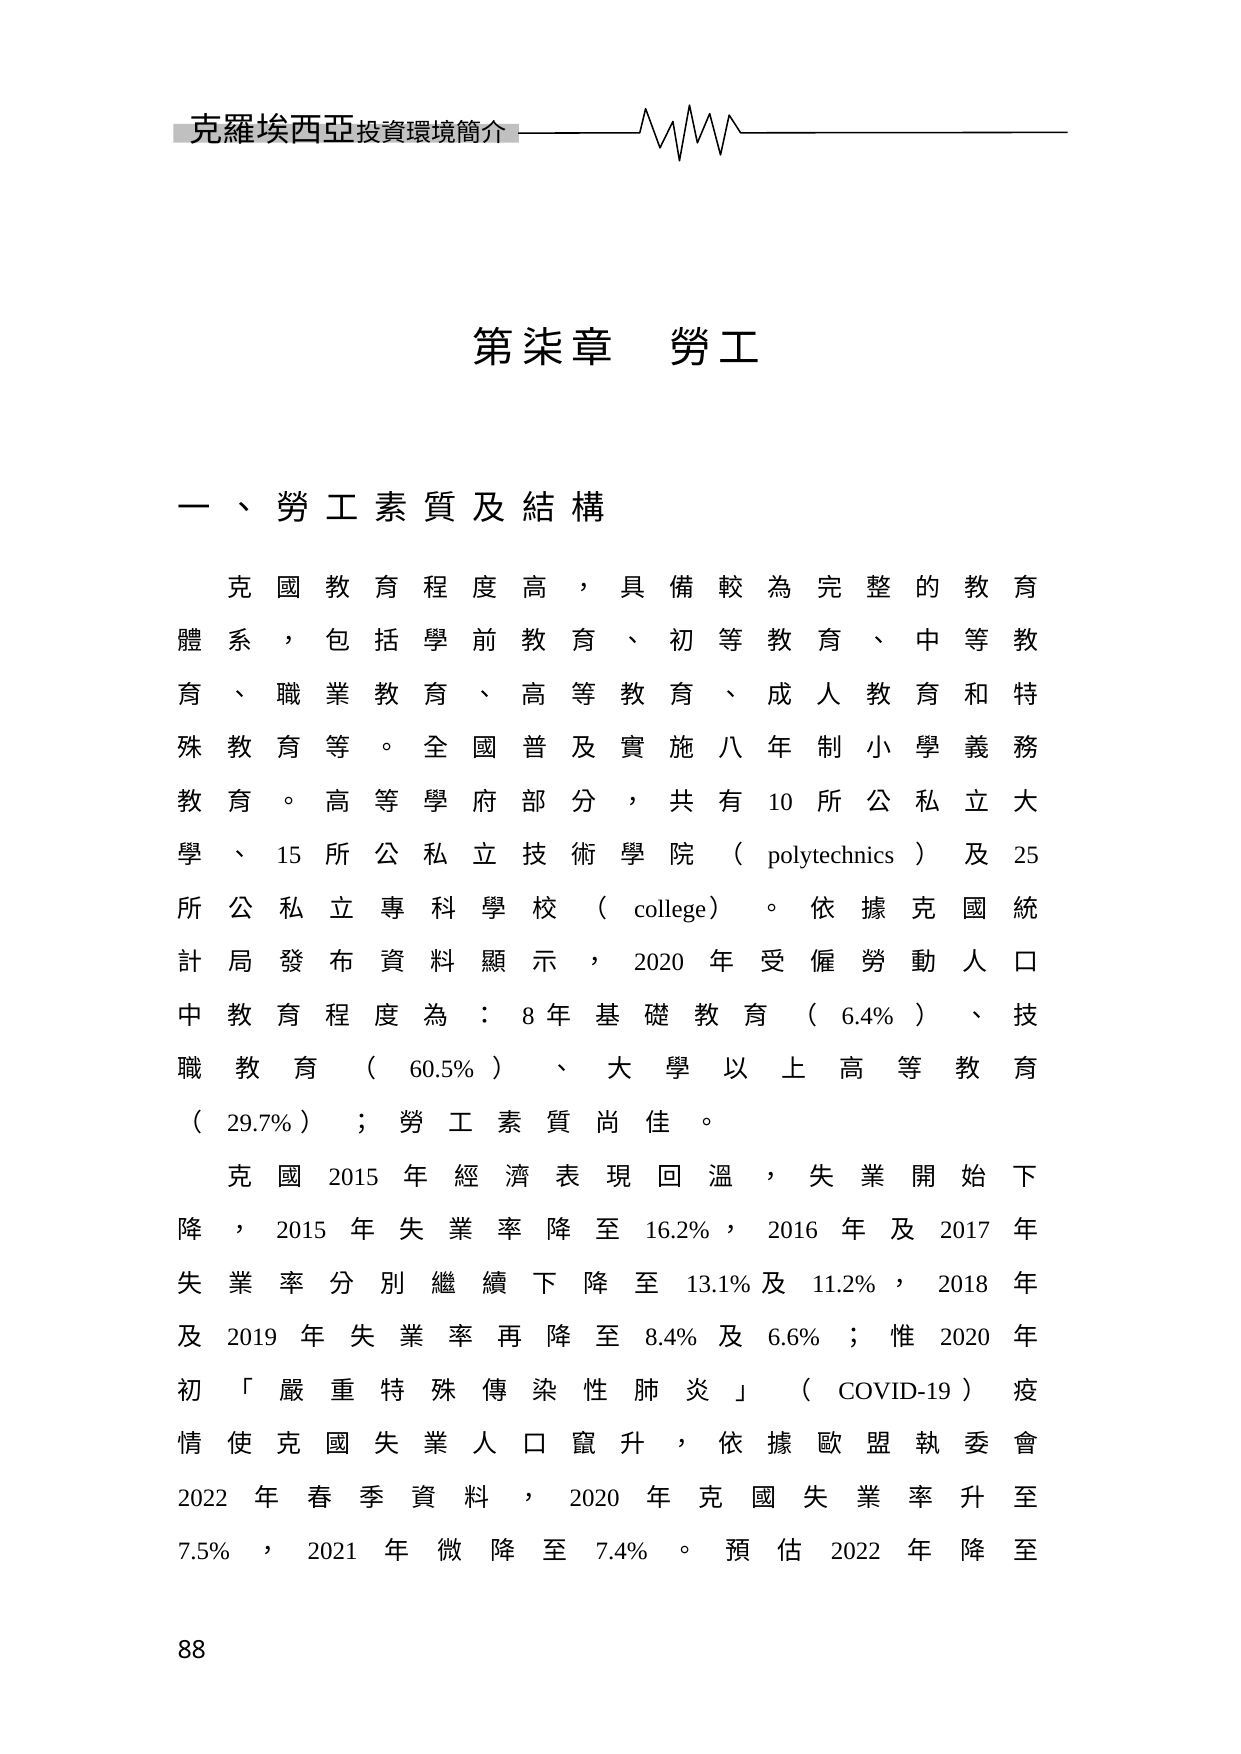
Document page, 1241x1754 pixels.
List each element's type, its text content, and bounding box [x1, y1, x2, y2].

text 克國教育程度高，具備較為完整的教育體系，包括學前教育、初等教育、中等教育、職業教育、高等教育、成人教育和特殊教育等。全國普及實施八年制小學義務教育。高等學府部分，共有10所公私立大學、15所公私立技術學院（polytechnics）及25所公私立專科學校（college）。依據克國統計局發布資料顯示，2020年受僱勞動人口中教育程度為：8年基礎教育（6.4%）、技職教育（60.5%）、大學以上高等教育（29.7%）；勞工素質尚佳。 [178, 558, 1063, 1147]
text 一、勞工素質及結構 [178, 478, 1063, 532]
text 第柒章 勞工 [178, 291, 1063, 398]
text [178, 1147, 1063, 1576]
